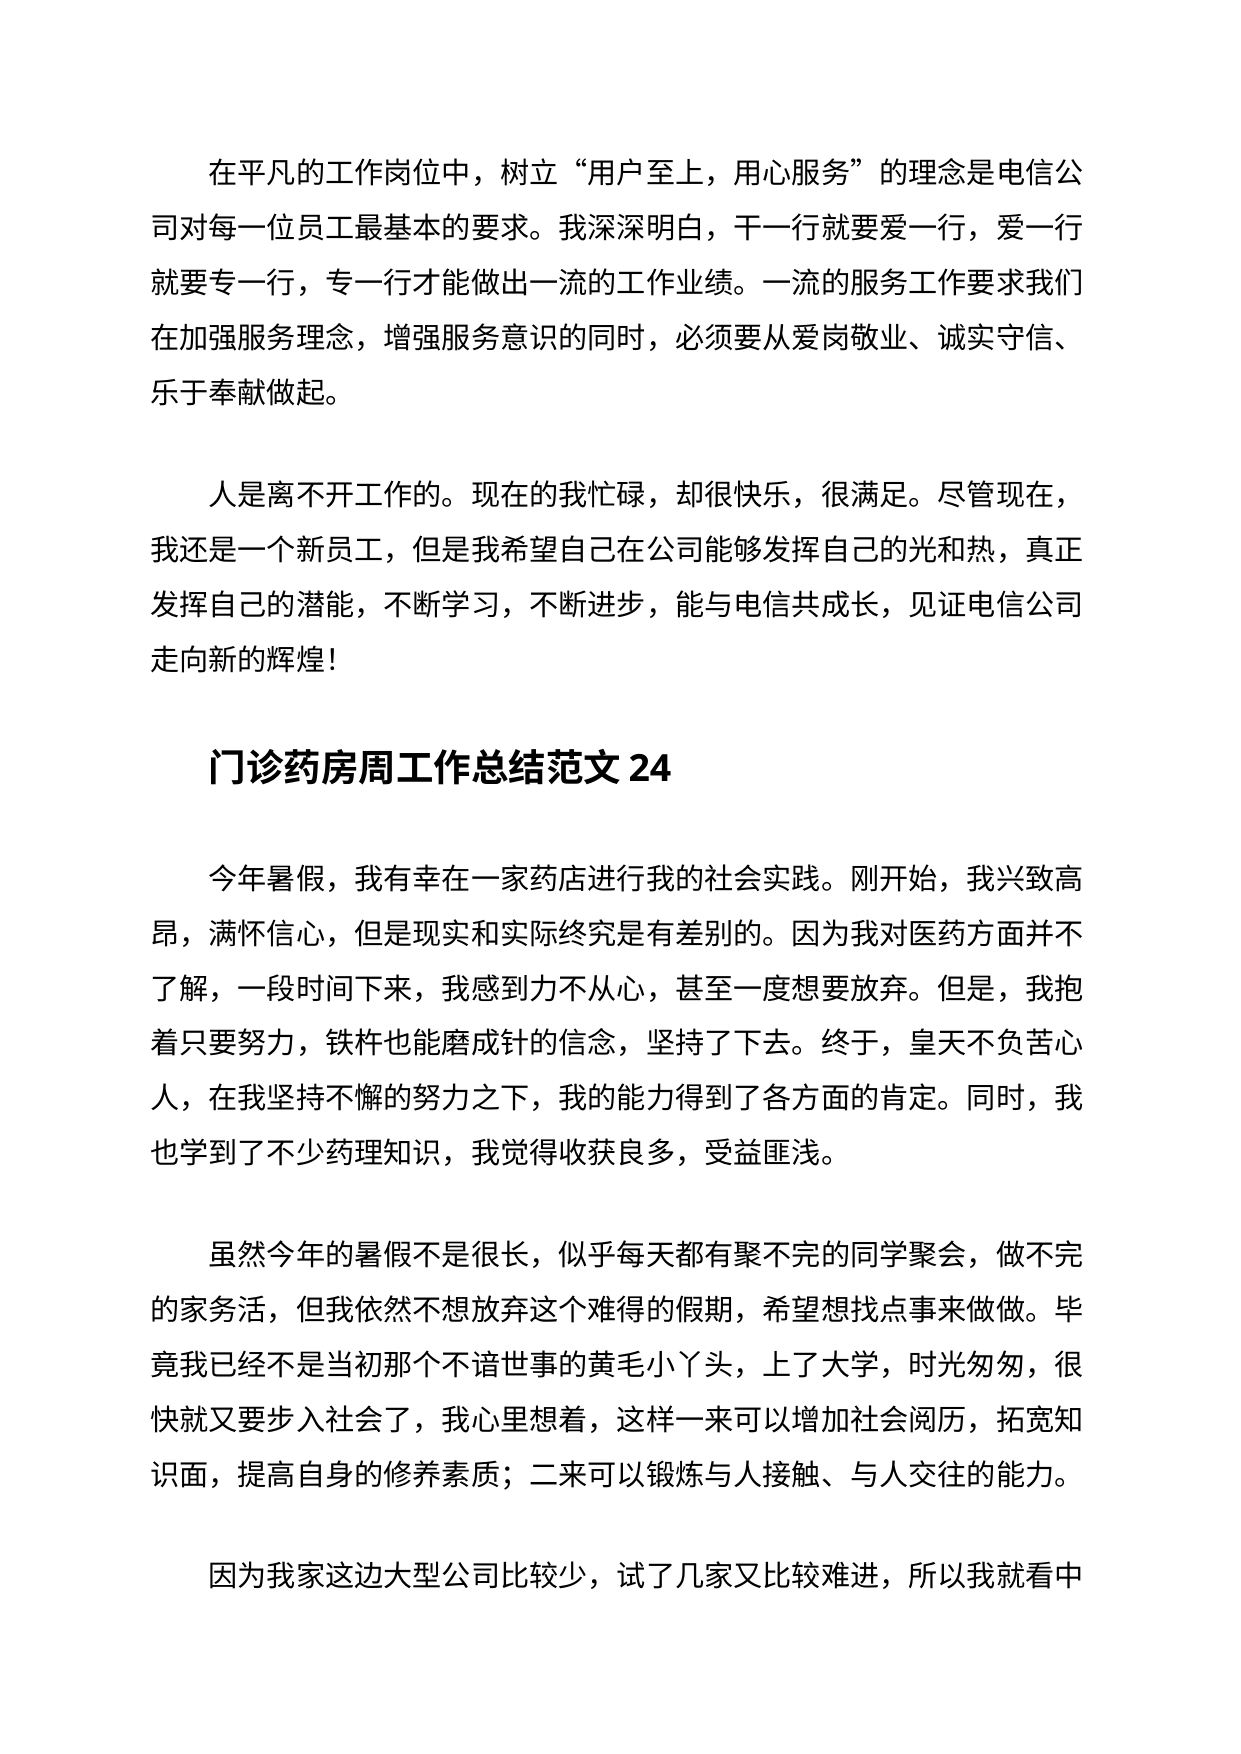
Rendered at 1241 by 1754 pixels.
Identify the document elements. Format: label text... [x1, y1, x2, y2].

text 门诊药房周工作总结范文24 [150, 738, 1090, 792]
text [150, 1553, 1090, 1595]
text 在平凡的工作岗位中，树立“用户至上，用心服务”的理念是电信公司对每一位员工最基本的要求。我深深明白，干一行就要爱一行，爱一行就要专一行，专一行才能做出一流的工作业绩。一流的服务工作要求我们在加强服务理念，增强服务意识的同时，必须要从爱岗敬业、诚实守信、乐于奉献做起。 [150, 150, 1090, 412]
text 今年暑假，我有幸在一家药店进行我的社会实践。刚开始，我兴致高昂，满怀信心，但是现实和实际终究是有差别的。因为我对医药方面并不了解，一段时间下来，我感到力不从心，甚至一度想要放弃。但是，我抱着只要努力，铁杵也能磨成针的信念，坚持了下去。终于，皇天不负苦心人，在我坚持不懈的努力之下，我的能力得到了各方面的肯定。同时，我也学到了不少药理知识，我觉得收获良多，受益匪浅。 [150, 855, 1090, 1172]
text 虽然今年的暑假不是很长，似乎每天都有聚不完的同学聚会，做不完的家务活，但我依然不想放弃这个难得的假期，希望想找点事来做做。毕竟我已经不是当初那个不谙世事的黄毛小丫头，上了大学，时光匆匆，很快就又要步入社会了，我心里想着，这样一来可以增加社会阅历，拓宽知识面，提高自身的修养素质；二来可以锻炼与人接触、与人交往的能力。 [150, 1232, 1090, 1493]
text 人是离不开工作的。现在的我忙碌，却很快乐，很满足。尽管现在，我还是一个新员工，但是我希望自己在公司能够发挥自己的光和热，真正发挥自己的潜能，不断学习，不断进步，能与电信共成长，见证电信公司走向新的辉煌！ [150, 471, 1090, 678]
